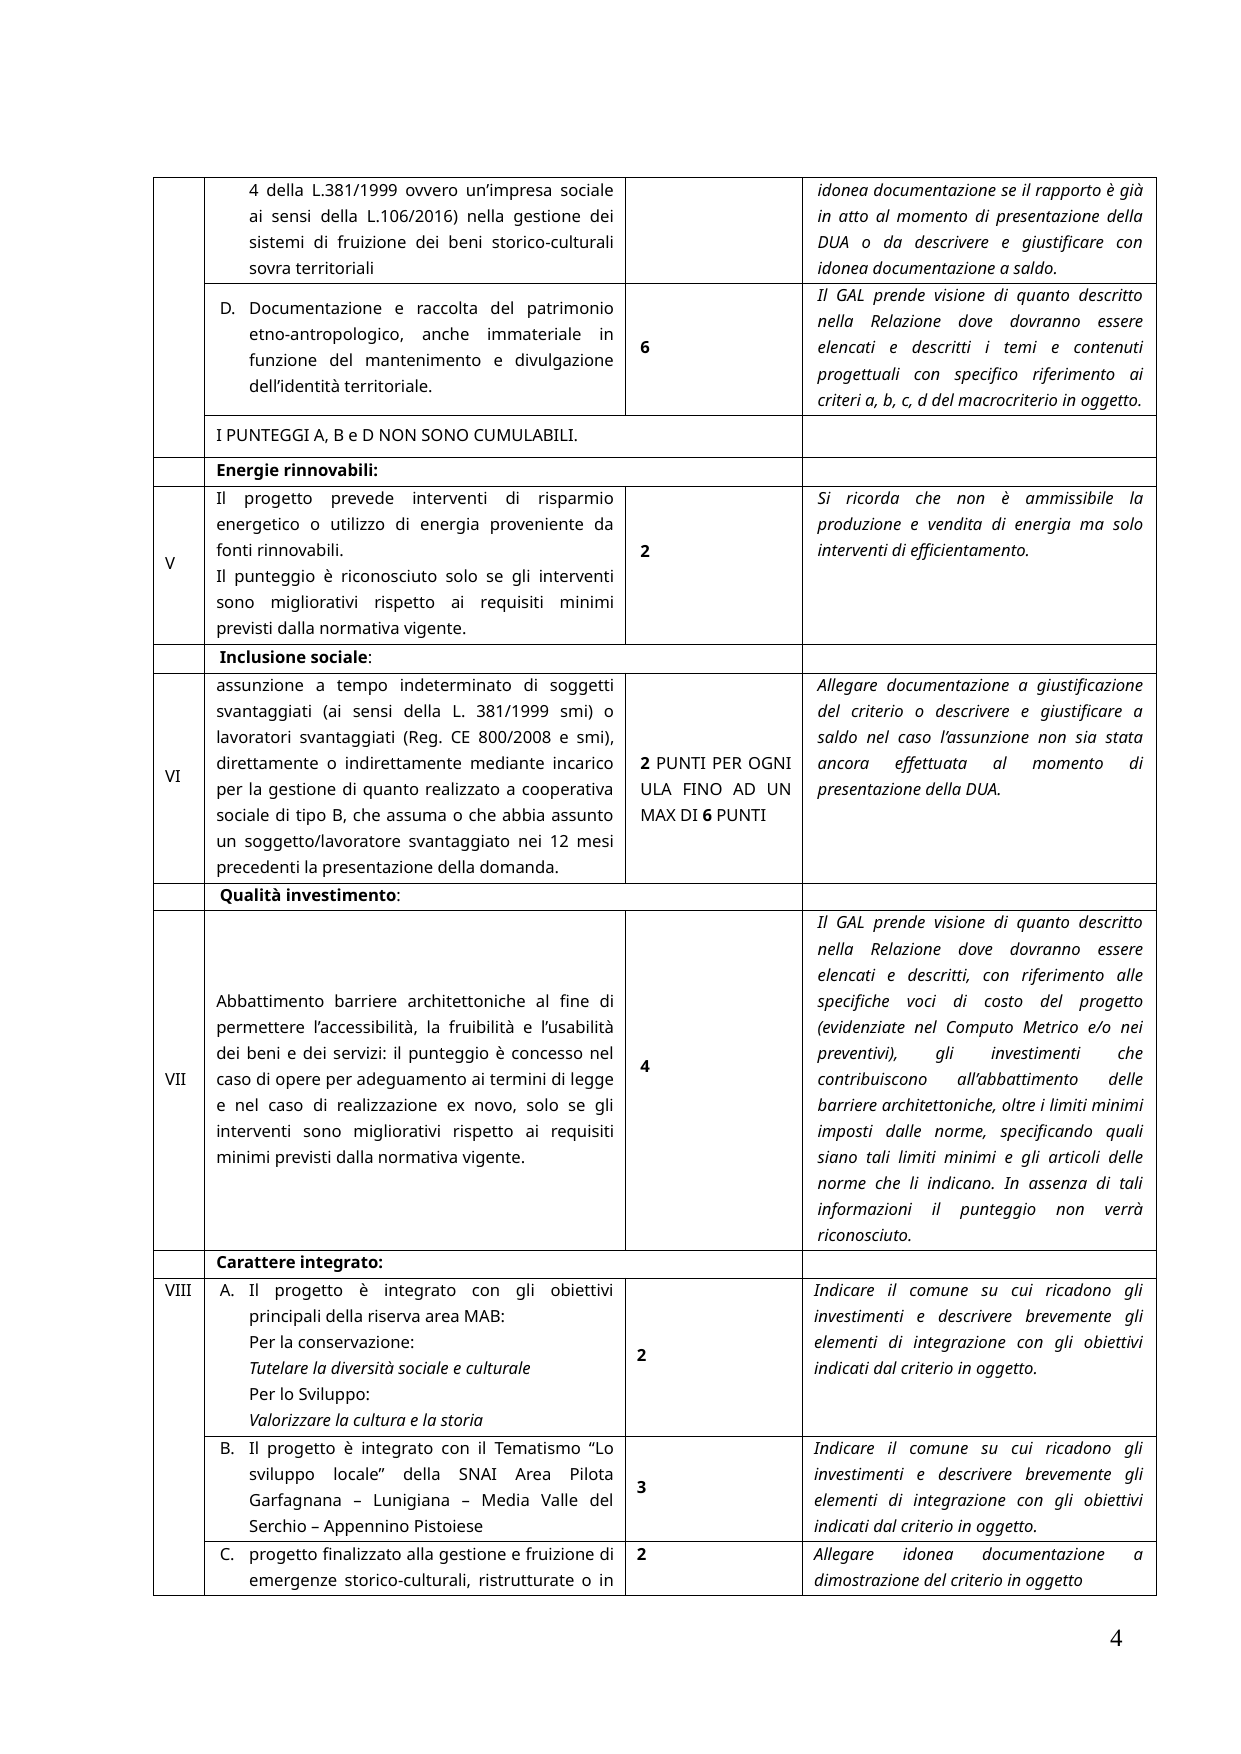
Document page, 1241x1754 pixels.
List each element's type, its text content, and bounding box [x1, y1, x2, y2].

table_cell [803, 1251, 1156, 1278]
table_cell Il progetto è integrato con gli obiettivi principali della riserva area MAB: Per la conservazione: Tutelare la diversità sociale e culturale Per lo Sviluppo: Valorizzare la cultura e la storia [205, 1279, 625, 1436]
table_cell 6 [626, 178, 802, 283]
table_cell [803, 645, 1156, 672]
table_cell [205, 178, 625, 283]
table_cell I PUNTEGGI A, B e D NON SONO CUMULABILI. [205, 416, 802, 457]
table_cell [154, 1251, 204, 1278]
table_cell [154, 645, 204, 672]
table_cell VI [154, 674, 204, 882]
table_cell [154, 458, 204, 486]
table_cell [154, 884, 204, 910]
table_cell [205, 1542, 625, 1595]
table_cell Energie rinnovabili: [205, 458, 802, 486]
table_cell Indicare il comune su cui ricadono gli investimenti e descrivere brevemente gli elementi di integrazione con gli obiettivi indicati dal criterio in oggetto. [803, 1279, 1156, 1436]
table_cell Carattere integrato: [205, 1251, 802, 1278]
table_cell 2 [626, 487, 802, 643]
table_cell Documentazione e raccolta del patrimonio etno-antropologico, anche immateriale in funzione del mantenimento e divulgazione dell’identità territoriale. [205, 284, 625, 415]
table_cell Abbattimento barriere architettoniche al fine di permettere l’accessibilità, la fruibilità e l’usabilità dei beni e dei servizi: il punteggio è concesso nel caso di opere per adeguamento ai termini di legge e nel caso di realizzazione ex novo, solo se gli interventi sono migliorativi rispetto ai requisiti minimi previsti dalla normativa vigente. [205, 911, 625, 1250]
table_cell 2 [626, 1542, 802, 1595]
table_cell Si ricorda che non è ammissibile la produzione e vendita di energia ma solo interventi di efficientamento. [803, 487, 1156, 643]
table_cell Il GAL prende visione di quanto descritto nella Relazione dove dovranno essere elencati e descritti, con riferimento alle specifiche voci di costo del progetto (evidenziate nel Computo Metrico e/o nei preventivi), gli investimenti che contribuiscono all’abbattimento delle barriere architettoniche, oltre i limiti minimi imposti dalle norme, specificando quali siano tali limiti minimi e gli articoli delle norme che li indicano. In assenza di tali informazioni il punteggio non verrà riconosciuto. [803, 911, 1156, 1250]
table_cell [803, 884, 1156, 910]
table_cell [803, 1542, 1156, 1595]
table_cell Il progetto prevede interventi di risparmio energetico o utilizzo di energia proveniente da fonti rinnovabili. Il punteggio è riconosciuto solo se gli interventi sono migliorativi rispetto ai requisiti minimi previsti dalla normativa vigente. [205, 487, 625, 643]
table_cell V [154, 487, 204, 643]
table_cell 4 [626, 911, 802, 1250]
table_cell 6 [626, 284, 802, 415]
table_cell Allegare documentazione a giustificazione del criterio o descrivere e giustificare a saldo nel caso l’assunzione non sia stata ancora effettuata al momento di presentazione della DUA. [803, 674, 1156, 882]
table_cell assunzione a tempo indeterminato di soggetti svantaggiati (ai sensi della L. 381/1999 smi) o lavoratori svantaggiati (Reg. CE 800/2008 e smi), direttamente o indirettamente mediante incarico per la gestione di quanto realizzato a cooperativa sociale di tipo B, che assuma o che abbia assunto un soggetto/lavoratore svantaggiato nei 12 mesi precedenti la presentazione della domanda. [205, 674, 625, 882]
table_cell VII [154, 911, 204, 1250]
table_cell Indicare il comune su cui ricadono gli investimenti e descrivere brevemente gli elementi di integrazione con gli obiettivi indicati dal criterio in oggetto. [803, 1437, 1156, 1541]
table_cell Qualità investimento: [205, 884, 802, 910]
table_cell 2 PUNTI PER OGNI ULA FINO AD UN MAX DI 6 PUNTI [626, 674, 802, 882]
table_cell VIII [154, 1279, 204, 1595]
table_cell [803, 458, 1156, 486]
table_cell Inclusione sociale: [205, 645, 802, 672]
table_cell 3 [626, 1437, 802, 1541]
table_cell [803, 178, 1156, 283]
table_cell [803, 416, 1156, 457]
table_cell Il progetto è integrato con il Tematismo “Lo sviluppo locale” della SNAI Area Pilota Garfagnana – Lunigiana – Media Valle del Serchio – Appennino Pistoiese [205, 1437, 625, 1541]
table_cell 2 [626, 1279, 802, 1436]
